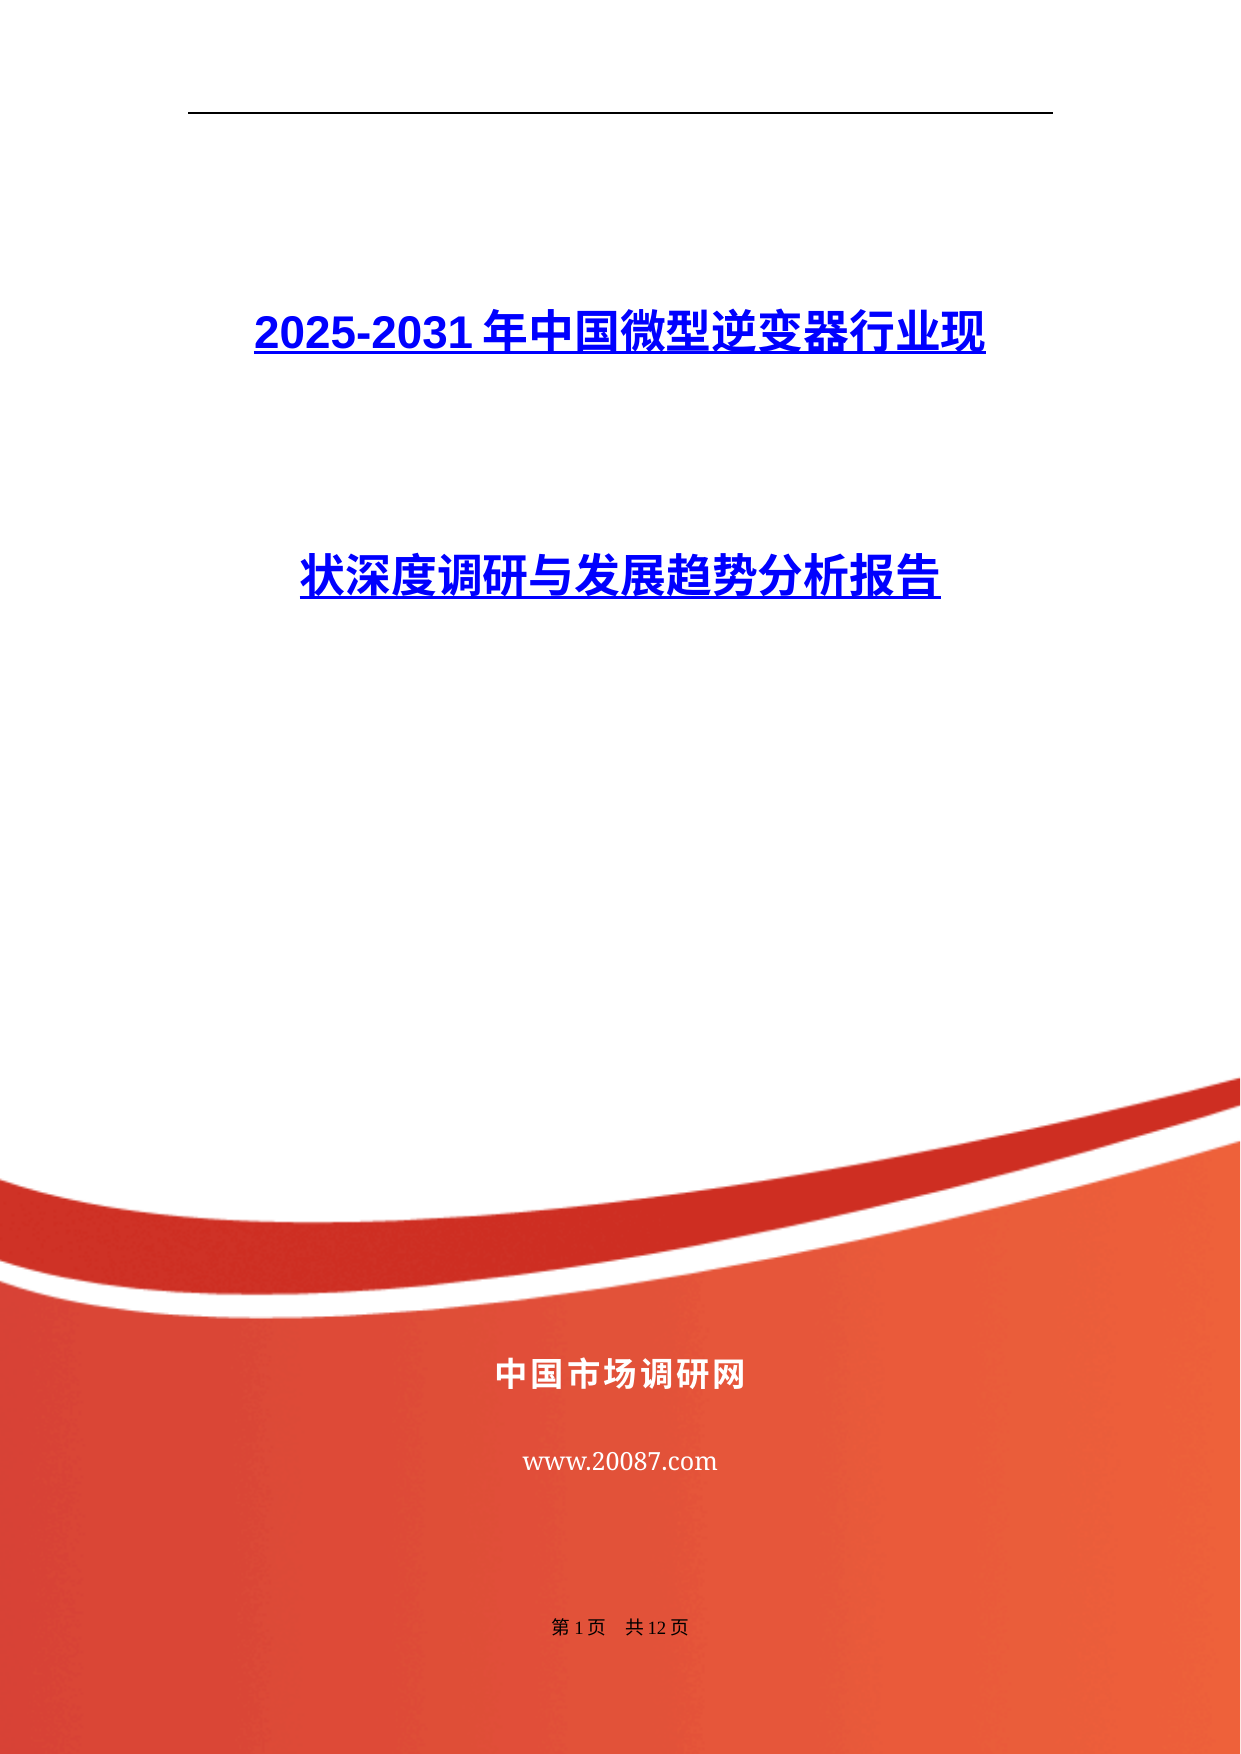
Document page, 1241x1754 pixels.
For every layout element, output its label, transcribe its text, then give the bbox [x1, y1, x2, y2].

text www.20087.com [187, 1428, 1053, 1493]
subtitle 中国市场调研网 [187, 1339, 1053, 1404]
table_header 2025-2031年中国微型逆变器行业现状深度调研与发展趋势分析报告 [188, 207, 1053, 773]
picture [0, 1006, 1241, 1754]
